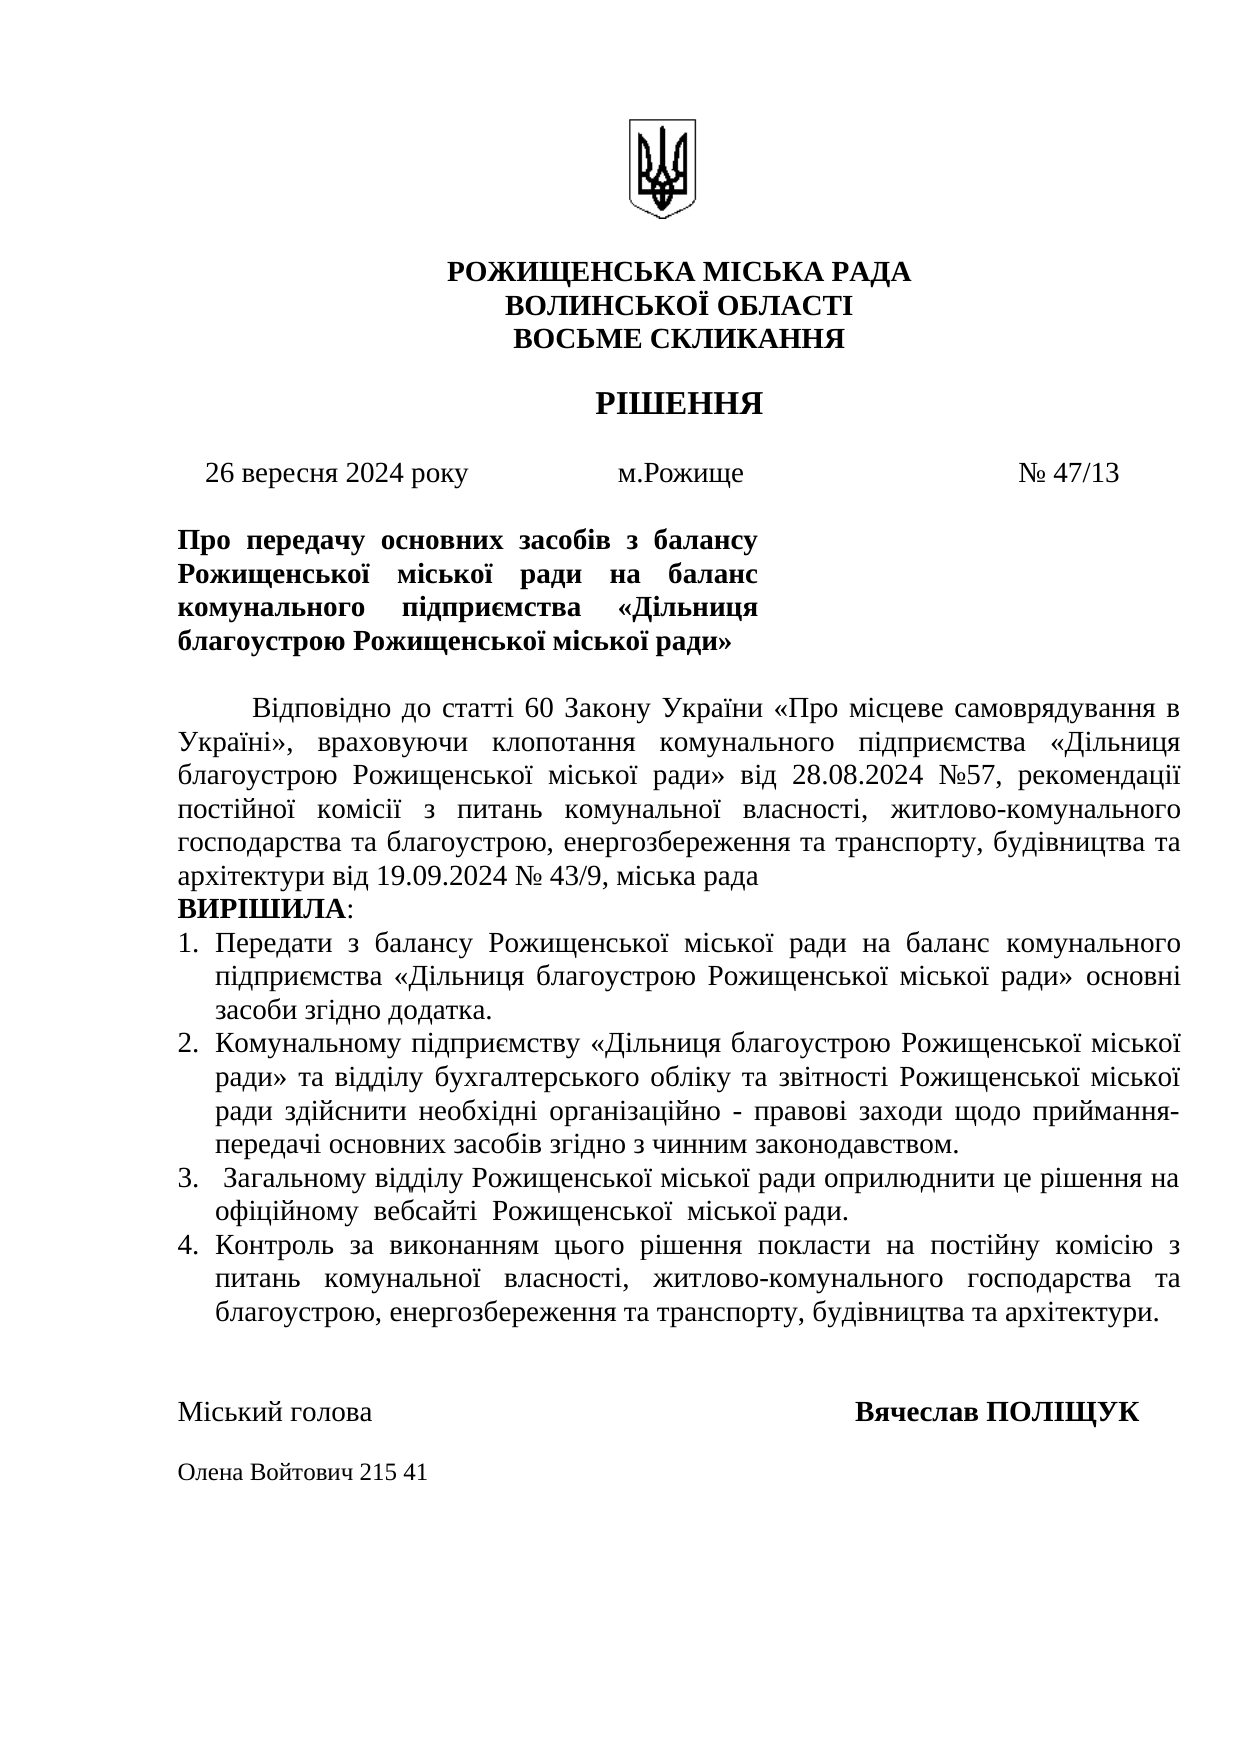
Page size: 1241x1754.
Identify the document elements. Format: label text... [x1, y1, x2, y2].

list Контроль за виконанням цього рішення покласти на постійну комісію з питань комунальної власності, житлово-комунального господарства та благоустрою, енергозбереження та транспорту, будівництва та архітектури. [177, 1227, 1181, 1327]
text Олена Войтович 215 41 [177, 1457, 1181, 1486]
text ВОЛИНСЬКОЇ ОБЛАСТІ [177, 288, 1181, 321]
table_header м.Рожище [520, 455, 842, 522]
list Комунальному підприємству «Дільниця благоустрою Рожищенської міської ради» та відділу бухгалтерського обліку та звітності Рожищенської міської ради здійснити необхідні організаційно - правові заходи щодо приймання-передачі основних засобів згідно з чинним законодавством. [177, 1026, 1181, 1160]
list Загальному відділу Рожищенської міської ради оприлюднити це рішення на офіційному вебсайті Рожищенської міської ради. [177, 1160, 1181, 1227]
text Відповідно до статті 60 Закону України «Про місцеве самоврядування в Україні», враховуючи клопотання комунального підприємства «Дільниця благоустрою Рожищенської міської ради» від 28.08.2024 №57, рекомендації постійної комісії з питань комунальної власності, житлово-комунального господарства та благоустрою, енергозбереження та транспорту, будівництва та архітектури від 19.09.2024 № 43/9, міська рада [177, 690, 1181, 891]
text ВИРІШИЛА: [177, 891, 1181, 925]
table_header 26 вересня 2024 року [194, 455, 519, 522]
text ВОСЬМЕ СКЛИКАННЯ [177, 321, 1181, 355]
text РОЖИЩЕНСЬКА МІСЬКА РАДА [177, 254, 1181, 288]
text Про передачу основних засобів з балансу Рожищенської міської ради на баланс комунального підприємства «Дільниця благоустрою Рожищенської міської ради» [177, 522, 758, 657]
text РІШЕННЯ [177, 383, 1181, 422]
table_header № 47/13 [842, 455, 1164, 522]
text Міський голова Вячеслав ПОЛІЩУК [177, 1394, 1181, 1428]
list Передати з балансу Рожищенської міської ради на баланс комунального підприємства «Дільниця благоустрою Рожищенської міської ради» основні засоби згідно додатка. [177, 925, 1181, 1026]
